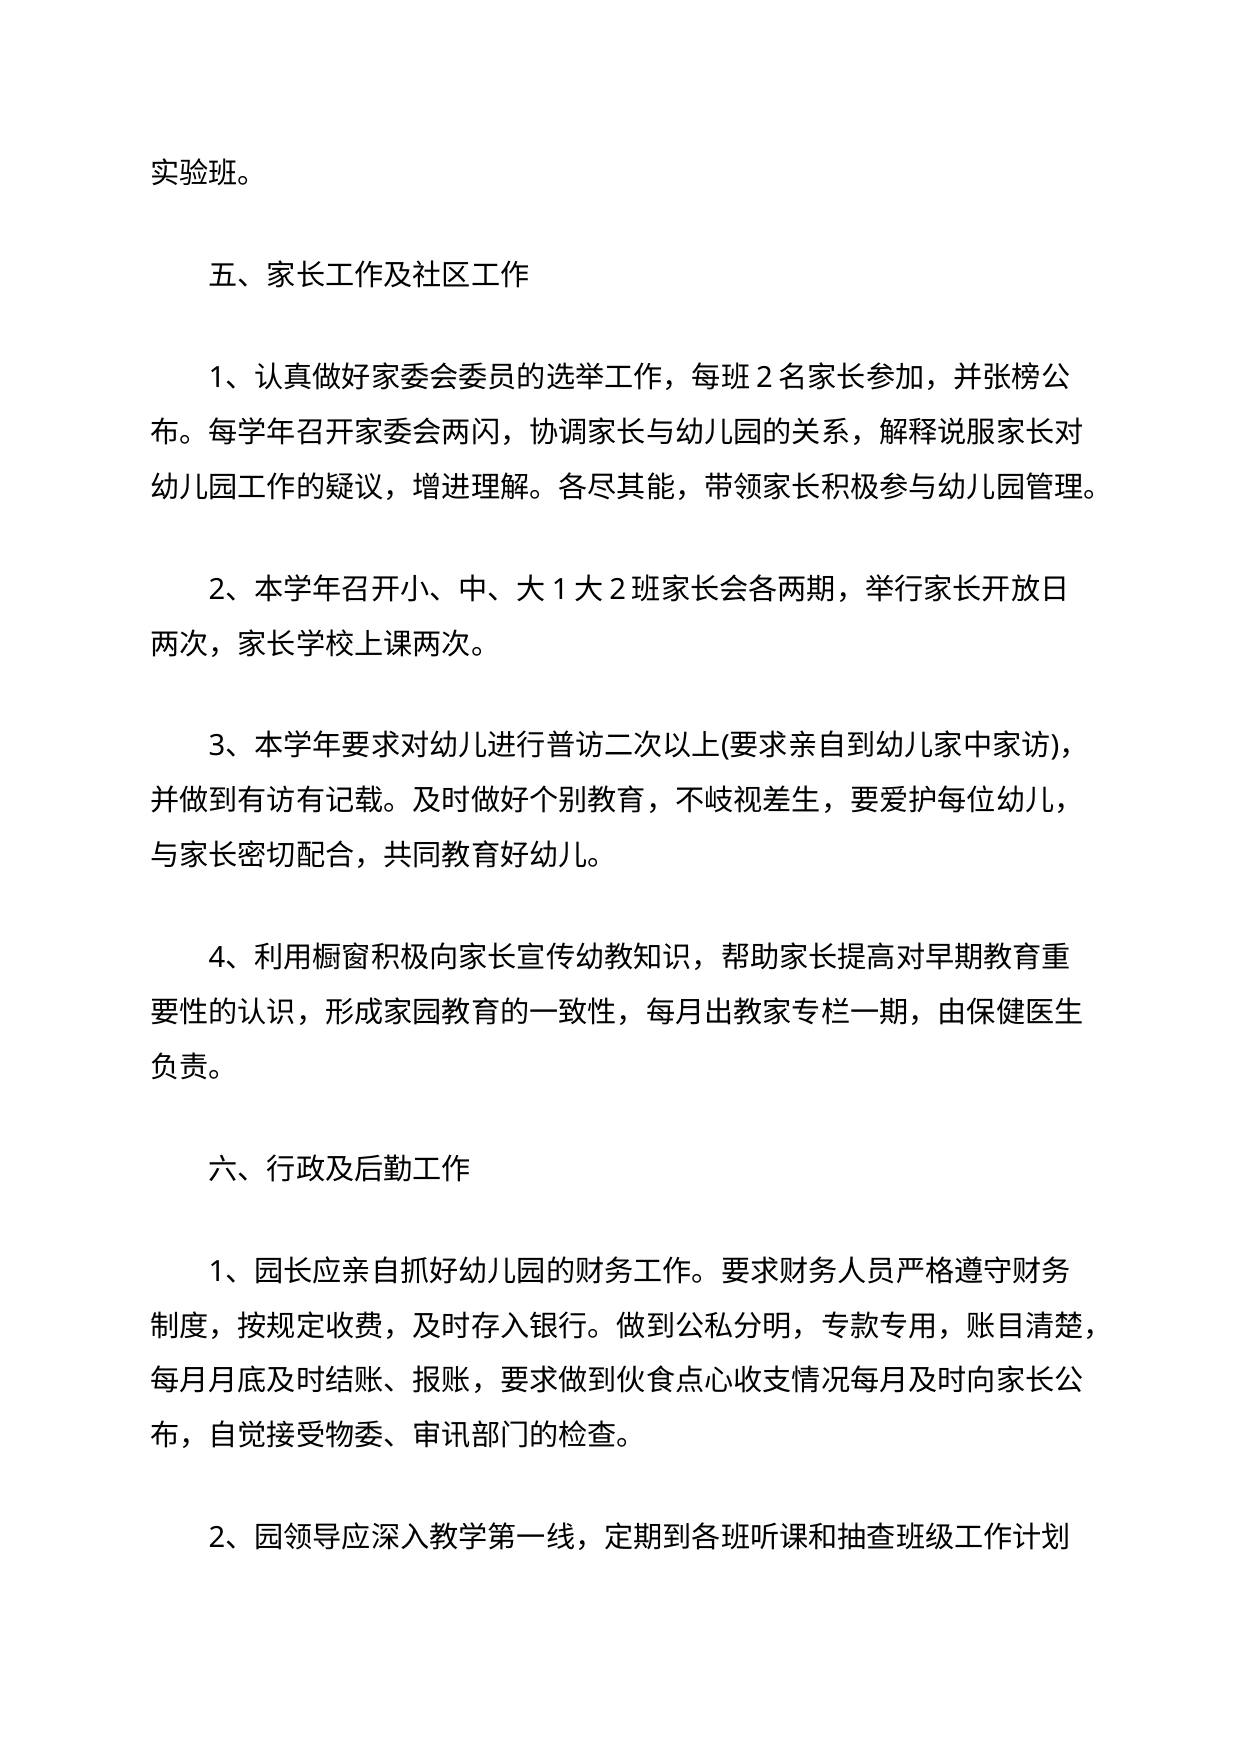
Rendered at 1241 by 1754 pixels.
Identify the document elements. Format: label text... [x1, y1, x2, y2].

text 五、家长工作及社区工作 [150, 252, 1090, 294]
text 1、认真做好家委会委员的选举工作，每班2名家长参加，并张榜公布。每学年召开家委会两闪，协调家长与幼儿园的关系，解释说服家长对幼儿园工作的疑议，增进理解。各尽其能，带领家长积极参与幼儿园管理。 [150, 353, 1090, 506]
text 2、本学年召开小、中、大1大2班家长会各两期，举行家长开放日两次，家长学校上课两次。 [150, 565, 1090, 662]
text 1、园长应亲自抓好幼儿园的财务工作。要求财务人员严格遵守财务制度，按规定收费，及时存入银行。做到公私分明，专款专用，账目清楚，每月月底及时结账、报账，要求做到伙食点心收支情况每月及时向家长公布，自觉接受物委、审讯部门的检查。 [150, 1247, 1090, 1454]
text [150, 1514, 1090, 1556]
text 4、利用橱窗积极向家长宣传幼教知识，帮助家长提高对早期教育重要性的认识，形成家园教育的一致性，每月出教家专栏一期，由保健医生负责。 [150, 934, 1090, 1086]
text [150, 150, 1090, 192]
text 六、行政及后勤工作 [150, 1145, 1090, 1188]
text 3、本学年要求对幼儿进行普访二次以上(要求亲自到幼儿家中家访)，并做到有访有记载。及时做好个别教育，不岐视差生，要爱护每位幼儿，与家长密切配合，共同教育好幼儿。 [150, 722, 1090, 874]
